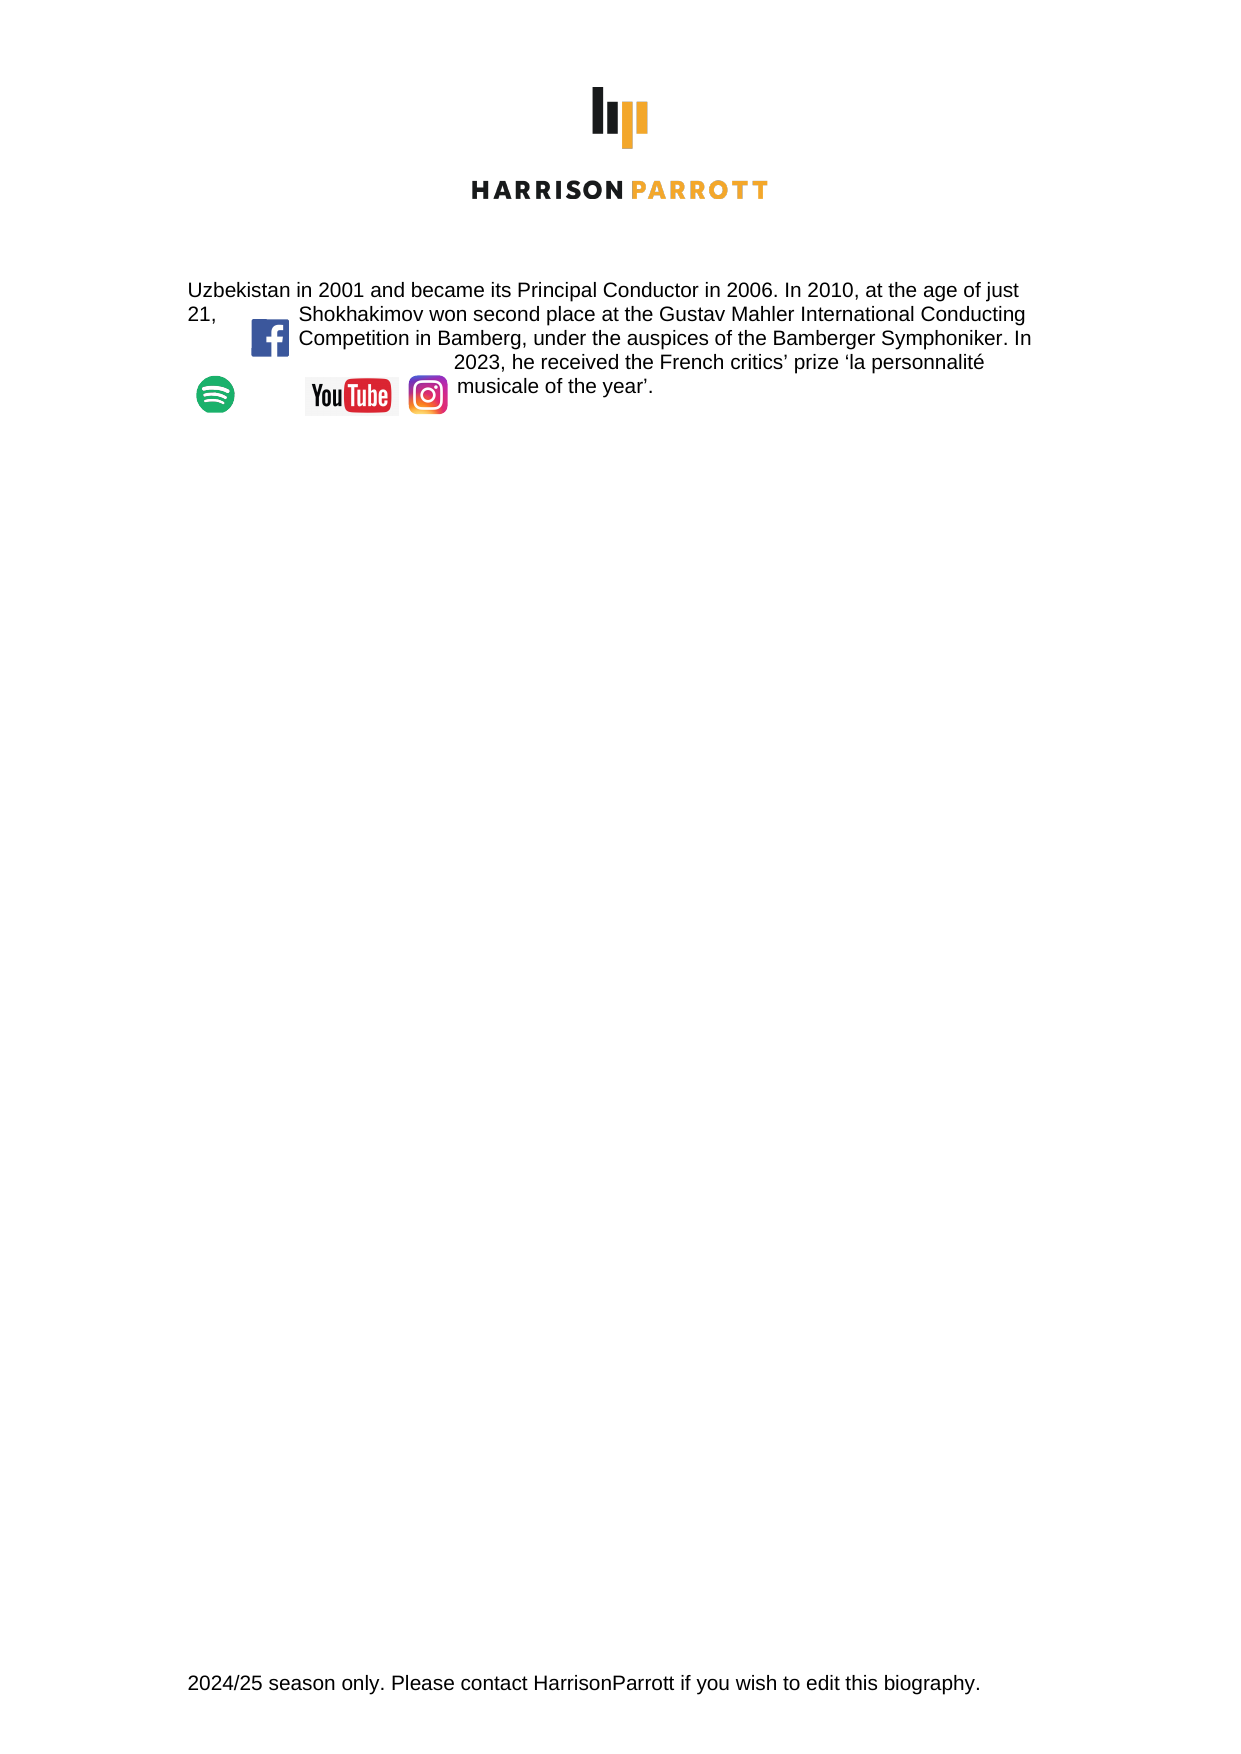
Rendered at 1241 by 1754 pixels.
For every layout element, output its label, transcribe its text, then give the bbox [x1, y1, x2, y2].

picture [408, 375, 448, 415]
picture [305, 377, 399, 416]
picture [251, 319, 289, 357]
picture [472, 87, 768, 199]
picture [195, 375, 239, 413]
